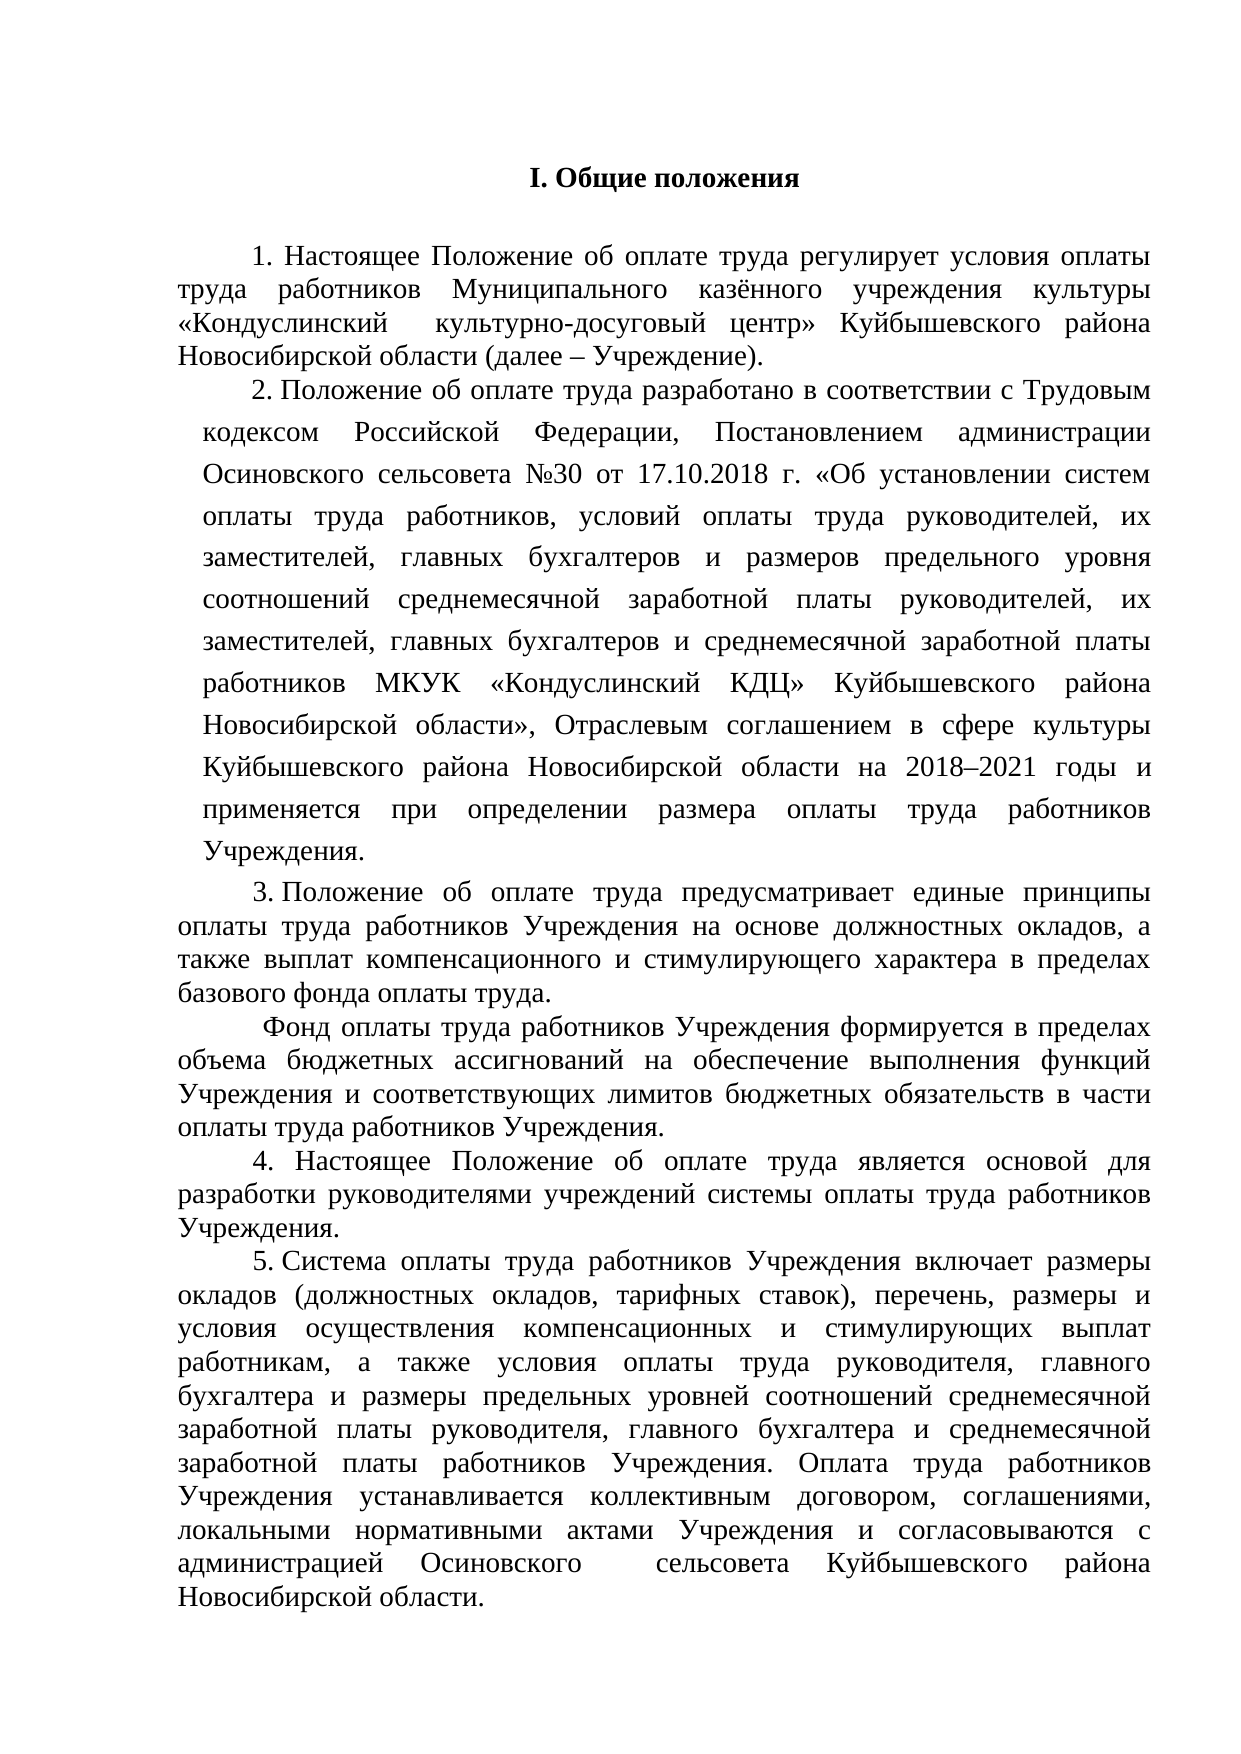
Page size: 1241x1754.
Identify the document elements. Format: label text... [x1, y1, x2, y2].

text 4. Настоящее Положение об оплате труда является основой для разработки руководителями учреждений системы оплаты труда работников Учреждения. [177, 1143, 1152, 1243]
text 3. Положение об оплате труда предусматривает единые принципы оплаты труда работников Учреждения на основе должностных окладов, а также выплат компенсационного и стимулирующего характера в пределах базового фонда оплаты труда. [177, 874, 1152, 1009]
text 1. Настоящее Положение об оплате труда регулирует условия оплаты труда работников Муниципального казённого учреждения культуры «Кондуслинский культурно-досуговый центр» Куйбышевского района Новосибирской области (далее – Учреждение). [177, 238, 1152, 372]
text Фонд оплаты труда работников Учреждения формируется в пределах объема бюджетных ассигнований на обеспечение выполнения функций Учреждения и соответствующих лимитов бюджетных обязательств в части оплаты труда работников Учреждения. [177, 1009, 1152, 1143]
text 2. Положение об оплате труда разработано в соответствии с Трудовым кодексом Российской Федерации, Постановлением администрации Осиновского сельсовета №30 от 17.10.2018 г. «Об установлении систем оплаты труда работников, условий оплаты труда руководителей, их заместителей, главных бухгалтеров и размеров предельного уровня соотношений среднемесячной заработной платы руководителей, их заместителей, главных бухгалтеров и среднемесячной заработной платы работников МКУК «Кондуслинский КДЦ» Куйбышевского района Новосибирской области», Отраслевым соглашением в сфере культуры Куйбышевского района Новосибирской области на 2018–2021 годы и применяется при определении размера оплаты труда работников Учреждения. [202, 372, 1152, 866]
text 5. Система оплаты труда работников Учреждения включает размеры окладов (должностных окладов, тарифных ставок), перечень, размеры и условия осуществления компенсационных и стимулирующих выплат работникам, а также условия оплаты труда руководителя, главного бухгалтера и размеры предельных уровней соотношений среднемесячной заработной платы руководителя, главного бухгалтера и среднемесячной заработной платы работников Учреждения. Оплата труда работников Учреждения устанавливается коллективным договором, соглашениями, локальными нормативными актами Учреждения и согласовываются с администрацией Осиновского сельсовета Куйбышевского района Новосибирской области. [177, 1243, 1152, 1612]
text I. Общие положения [177, 160, 1152, 193]
